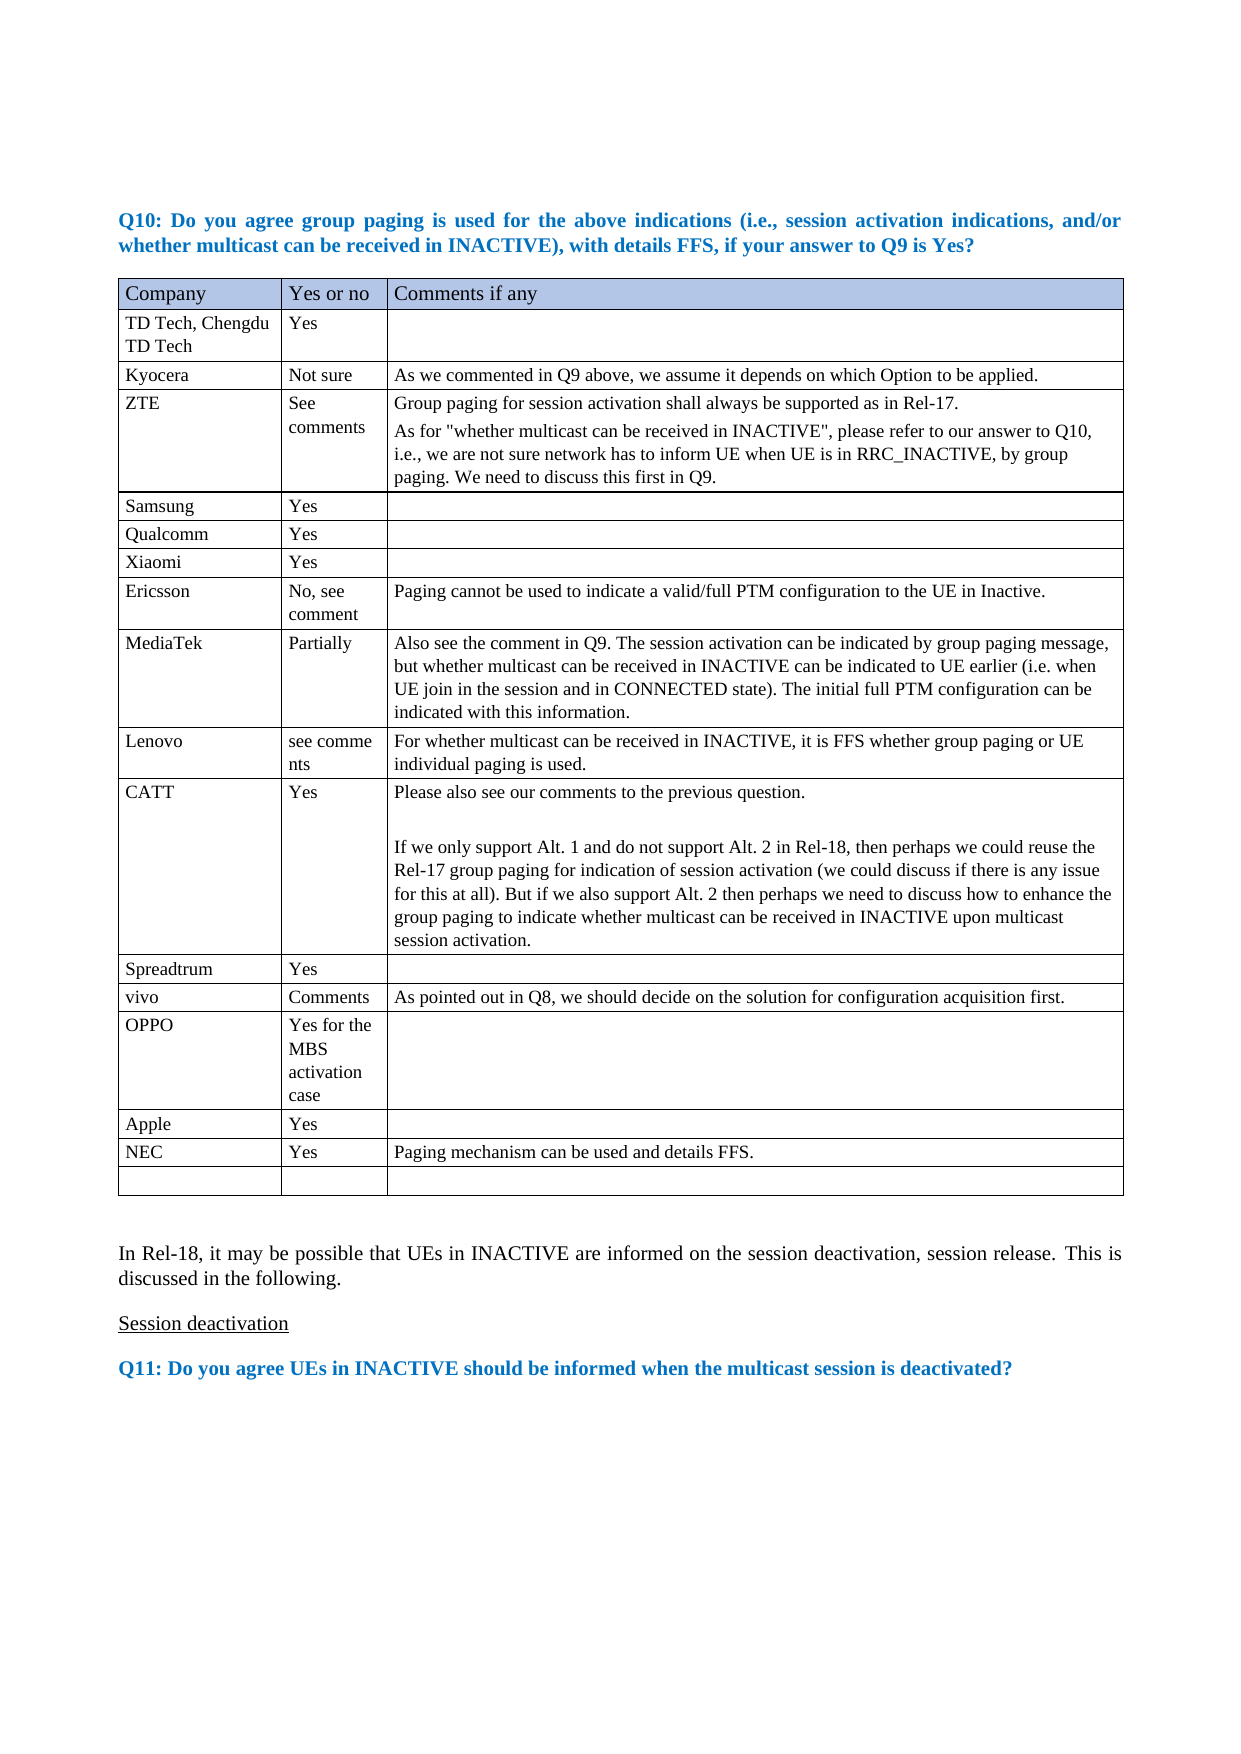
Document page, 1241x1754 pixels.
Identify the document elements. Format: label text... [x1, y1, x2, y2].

table_cell Kyocera [119, 362, 281, 389]
table_cell Yes [282, 310, 387, 361]
table_cell [282, 1167, 387, 1195]
table_cell Comments [282, 984, 387, 1011]
table_cell Yes [282, 493, 387, 520]
table_header Company [119, 279, 281, 309]
table_cell Samsung [119, 493, 281, 520]
table_cell Apple [119, 1110, 281, 1138]
table_cell Yes [282, 779, 387, 954]
table_cell Yes [282, 549, 387, 577]
table_cell Qualcomm [119, 521, 281, 548]
table_cell Yes [282, 955, 387, 983]
table_cell [388, 955, 1123, 983]
table_cell Paging cannot be used to indicate a valid/full PTM configuration to the UE in Inactive. [388, 578, 1123, 628]
table_cell [388, 1012, 1123, 1109]
table_cell No, see comment [282, 578, 387, 628]
table_header Comments if any [388, 279, 1123, 309]
table_cell Yes [282, 1110, 387, 1138]
table_cell [388, 1167, 1123, 1195]
table_cell Please also see our comments to the previous question. If we only support Alt. 1 and do not support Alt. 2 in Rel-18, then perhaps we could reuse the Rel-17 group paging for indication of session activation (we could discuss if there is any issue for this at all). But if we also support Alt. 2 then perhaps we need to discuss how to enhance the group paging to indicate whether multicast can be received in INACTIVE upon multicast session activation. [388, 779, 1123, 954]
table_cell As pointed out in Q8, we should decide on the solution for configuration acquisition first. [388, 984, 1123, 1011]
table_cell ZTE [119, 390, 281, 491]
table_cell For whether multicast can be received in INACTIVE, it is FFS whether group paging or UE individual paging is used. [388, 728, 1123, 778]
table_cell see comments [282, 728, 387, 778]
table_cell Lenovo [119, 728, 281, 778]
table_cell OPPO [119, 1012, 281, 1109]
table_cell Group paging for session activation shall always be supported as in Rel-17. As for "whether multicast can be received in INACTIVE", please refer to our answer to Q10, i.e., we are not sure network has to inform UE when UE is in RRC_INACTIVE, by group paging. We need to discuss this first in Q9. [388, 390, 1123, 491]
table_cell Partially [282, 630, 387, 727]
table_cell Spreadtrum [119, 955, 281, 983]
table_cell [388, 310, 1123, 361]
table_cell [388, 549, 1123, 577]
text Session deactivation [118, 1311, 1122, 1335]
table_cell Also see the comment in Q9. The session activation can be indicated by group paging message, but whether multicast can be received in INACTIVE can be indicated to UE earlier (i.e. when UE join in the session and in CONNECTED state). The initial full PTM configuration can be indicated with this information. [388, 630, 1123, 727]
table_cell Xiaomi [119, 549, 281, 577]
table_cell Yes for the MBS activation case [282, 1012, 387, 1109]
text Q10: Do you agree group paging is used for the above indications (i.e., session activation indications, and/or whether multicast can be received in INACTIVE), with details FFS, if your answer to Q9 is Yes? [118, 207, 1122, 257]
table_cell TD Tech, Chengdu TD Tech [119, 310, 281, 361]
table_header Yes or no [282, 279, 387, 309]
table_cell Yes [282, 521, 387, 548]
table_cell [388, 1110, 1123, 1138]
table_cell As we commented in Q9 above, we assume it depends on which Option to be applied. [388, 362, 1123, 389]
table_cell See comments [282, 390, 387, 491]
table_cell [388, 521, 1123, 548]
table_cell Not sure [282, 362, 387, 389]
table_cell MediaTek [119, 630, 281, 727]
table_cell [388, 493, 1123, 520]
table_cell Paging mechanism can be used and details FFS. [388, 1139, 1123, 1166]
table_cell CATT [119, 779, 281, 954]
table_cell [119, 1167, 281, 1195]
table_cell NEC [119, 1139, 281, 1166]
table_cell Ericsson [119, 578, 281, 628]
table_cell vivo [119, 984, 281, 1011]
text Q11: Do you agree UEs in INACTIVE should be informed when the multicast session is deactivated? [118, 1356, 1122, 1380]
table_cell Yes [282, 1139, 387, 1166]
text In Rel-18, it may be possible that UEs in INACTIVE are informed on the session deactivation, session release. This is discussed in the following. [118, 1240, 1122, 1290]
